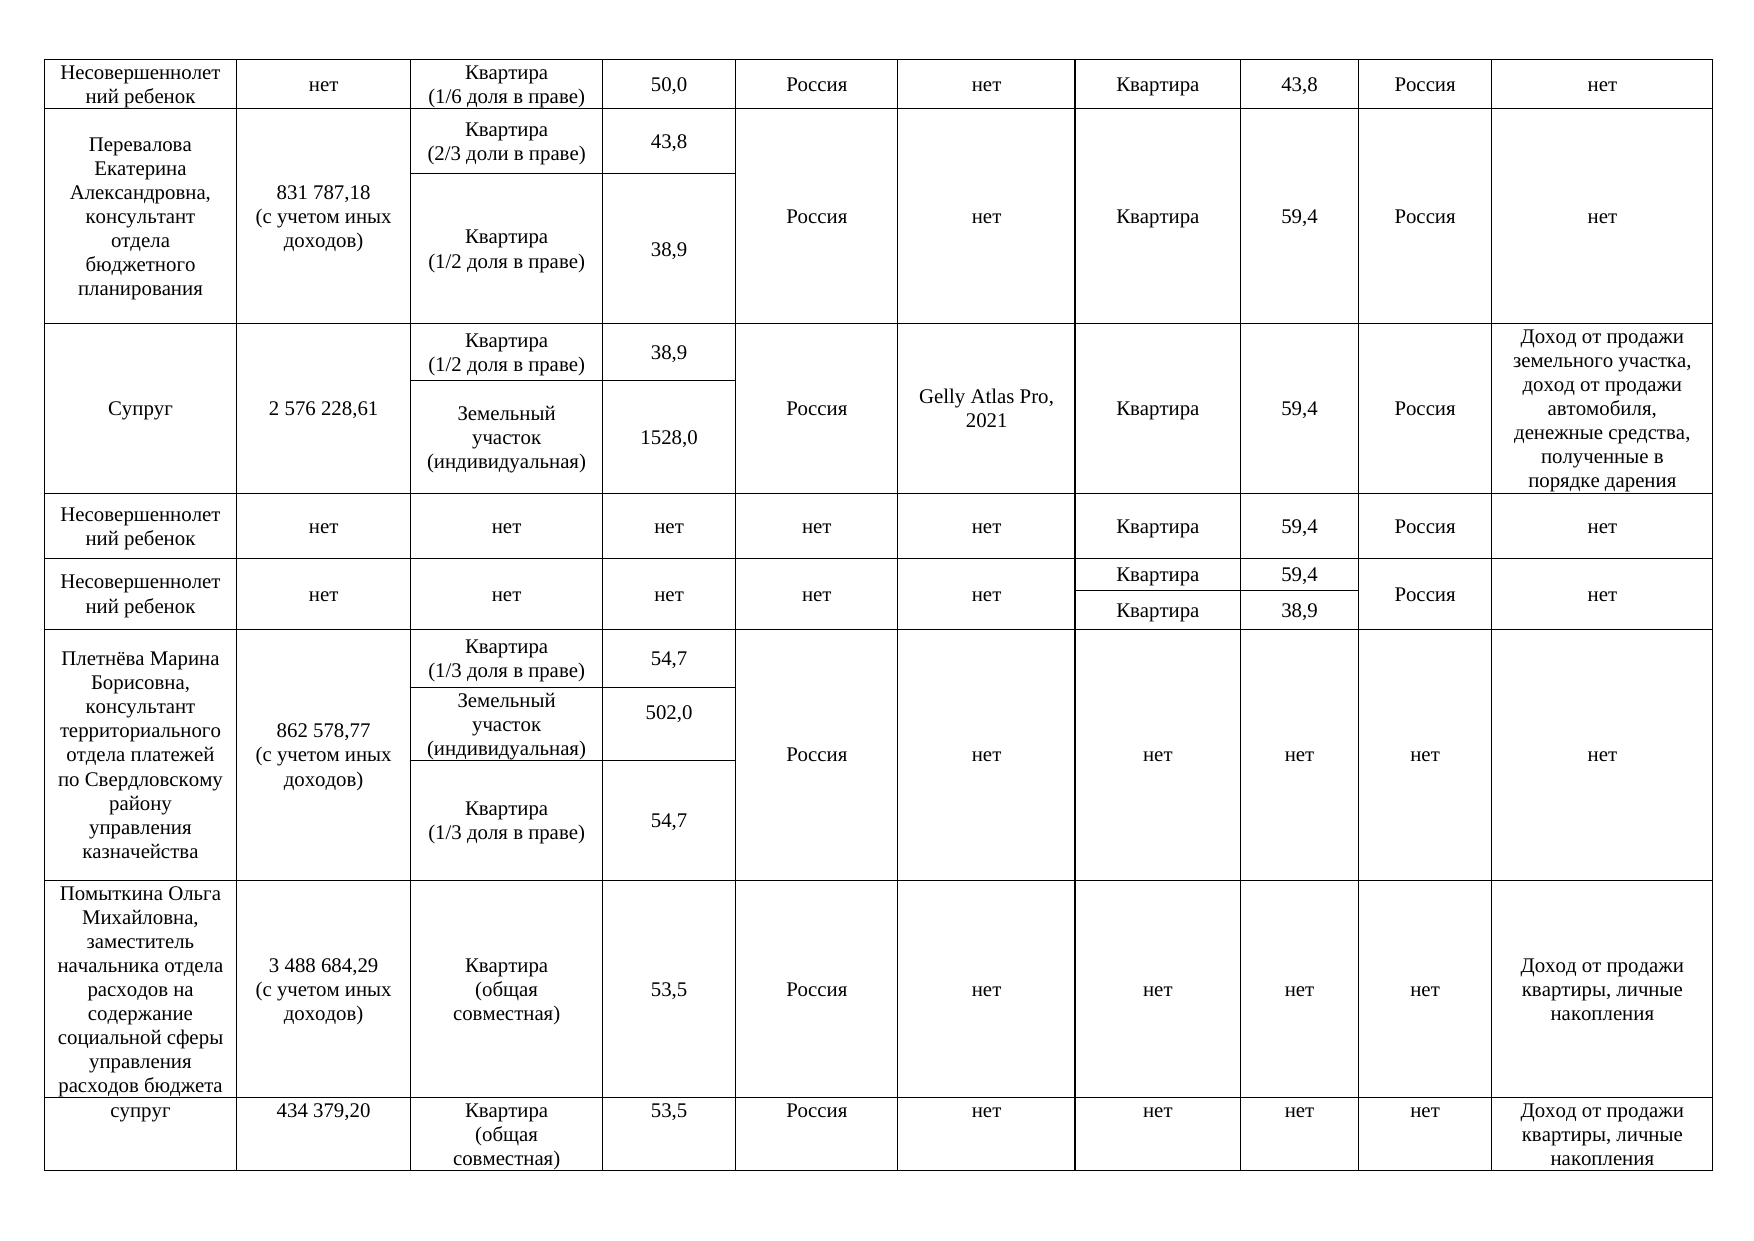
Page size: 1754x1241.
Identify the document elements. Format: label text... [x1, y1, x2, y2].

table_cell Квартира (1/2 доля в праве) [411, 324, 602, 380]
table_cell Земельный участок (индивидуальная) [411, 688, 602, 760]
table_cell Gelly Atlas Pro, 2021 [898, 324, 1074, 492]
table_cell нет [898, 494, 1074, 558]
table_cell 59,4 [1241, 494, 1358, 558]
table_cell нет [411, 559, 602, 628]
table_cell Россия [1359, 559, 1491, 628]
table_cell 54,7 [603, 761, 735, 879]
table_cell 502,0 [603, 688, 735, 760]
table_cell нет [237, 494, 410, 558]
table_cell нет [237, 559, 410, 628]
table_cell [1492, 881, 1712, 1097]
table_cell нет [1359, 630, 1491, 879]
table_cell нет [1076, 1098, 1240, 1170]
table_cell Россия [736, 324, 897, 492]
table_cell нет [411, 494, 602, 558]
table_cell нет [603, 559, 735, 628]
table_cell 50,0 [603, 60, 735, 108]
table_cell нет [898, 60, 1074, 108]
table_cell 38,9 [603, 324, 735, 380]
table_cell 53,5 [603, 1098, 735, 1170]
table_cell Несовершеннолетний ребенок [45, 494, 236, 558]
table_cell Квартира (1/3 доля в праве) [411, 630, 602, 687]
table_cell Квартира [1076, 559, 1240, 590]
table_cell 59,4 [1241, 109, 1358, 323]
table_cell 43,8 [603, 109, 735, 173]
table_cell Перевалова Екатерина Александровна, консультант отдела бюджетного планирования [45, 109, 236, 323]
table_cell 59,4 [1241, 559, 1358, 590]
table_cell 1528,0 [603, 381, 735, 492]
table_cell Доход от продажи земельного участка, доход от продажи автомобиля, денежные средства, полученные в порядке дарения [1492, 324, 1712, 492]
table_cell нет [1492, 109, 1712, 323]
table_cell Россия [736, 109, 897, 323]
table_cell Квартира [1076, 591, 1240, 628]
table_cell нет [1492, 60, 1712, 108]
table_cell Россия [736, 60, 897, 108]
table_cell 2 576 228,61 [237, 324, 410, 492]
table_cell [1492, 1098, 1712, 1170]
table_cell Россия [736, 881, 897, 1097]
table_cell Россия [1359, 60, 1491, 108]
table_cell нет [1492, 630, 1712, 879]
table_cell Квартира (общая совместная) [411, 1098, 602, 1170]
table_cell нет [898, 109, 1074, 323]
table_cell нет [1359, 1098, 1491, 1170]
table_cell Квартира (1/6 доля в праве) [411, 60, 602, 108]
table_cell Россия [736, 630, 897, 879]
table_cell нет [1076, 881, 1240, 1097]
table_cell 38,9 [1241, 591, 1358, 628]
table_cell 831 787,18 (с учетом иных доходов) [237, 109, 410, 323]
table_cell нет [736, 559, 897, 628]
table_cell Квартира (2/3 доли в праве) [411, 109, 602, 173]
table_cell 434 379,20 [237, 1098, 410, 1170]
table_cell 862 578,77 (с учетом иных доходов) [237, 630, 410, 879]
table_cell Квартира (1/3 доля в праве) [411, 761, 602, 879]
table_cell Несовершеннолетний ребенок [45, 559, 236, 628]
table_cell 3 488 684,29 (с учетом иных доходов) [237, 881, 410, 1097]
table_cell нет [1492, 559, 1712, 628]
table_cell нет [1241, 630, 1358, 879]
table_cell 59,4 [1241, 324, 1358, 492]
table_cell Квартира [1076, 324, 1240, 492]
table_cell нет [1492, 494, 1712, 558]
table_cell Квартира (общая совместная) [411, 881, 602, 1097]
table_cell нет [898, 630, 1074, 879]
table_cell нет [898, 559, 1074, 628]
table_cell нет [1359, 881, 1491, 1097]
table_cell нет [237, 60, 410, 108]
table_cell Россия [736, 1098, 897, 1170]
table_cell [45, 60, 236, 108]
table_cell нет [736, 494, 897, 558]
table_cell Плетнёва Марина Борисовна, консультант территориального отдела платежей по Свердловскому району управления казначейства [45, 630, 236, 879]
table_cell Квартира (1/2 доля в праве) [411, 174, 602, 323]
table_cell 53,5 [603, 881, 735, 1097]
table_cell нет [1241, 881, 1358, 1097]
table_cell нет [1076, 630, 1240, 879]
table_cell Квартира [1076, 60, 1240, 108]
table_cell Россия [1359, 494, 1491, 558]
table_cell Россия [1359, 324, 1491, 492]
table_cell 43,8 [1241, 60, 1358, 108]
table_cell 54,7 [603, 630, 735, 687]
table_cell супруг [45, 1098, 236, 1170]
table_cell 38,9 [603, 174, 735, 323]
table_cell нет [1241, 1098, 1358, 1170]
table_cell Земельный участок (индивидуальная) [411, 381, 602, 492]
table_cell Квартира [1076, 109, 1240, 323]
table_cell нет [898, 1098, 1074, 1170]
table_cell Супруг [45, 324, 236, 492]
table_cell нет [898, 881, 1074, 1097]
table_cell Помыткина Ольга Михайловна, заместитель начальника отдела расходов на содержание социальной сферы управления расходов бюджета [45, 881, 236, 1097]
table_cell нет [603, 494, 735, 558]
table_cell Квартира [1076, 494, 1240, 558]
table_cell Россия [1359, 109, 1491, 323]
